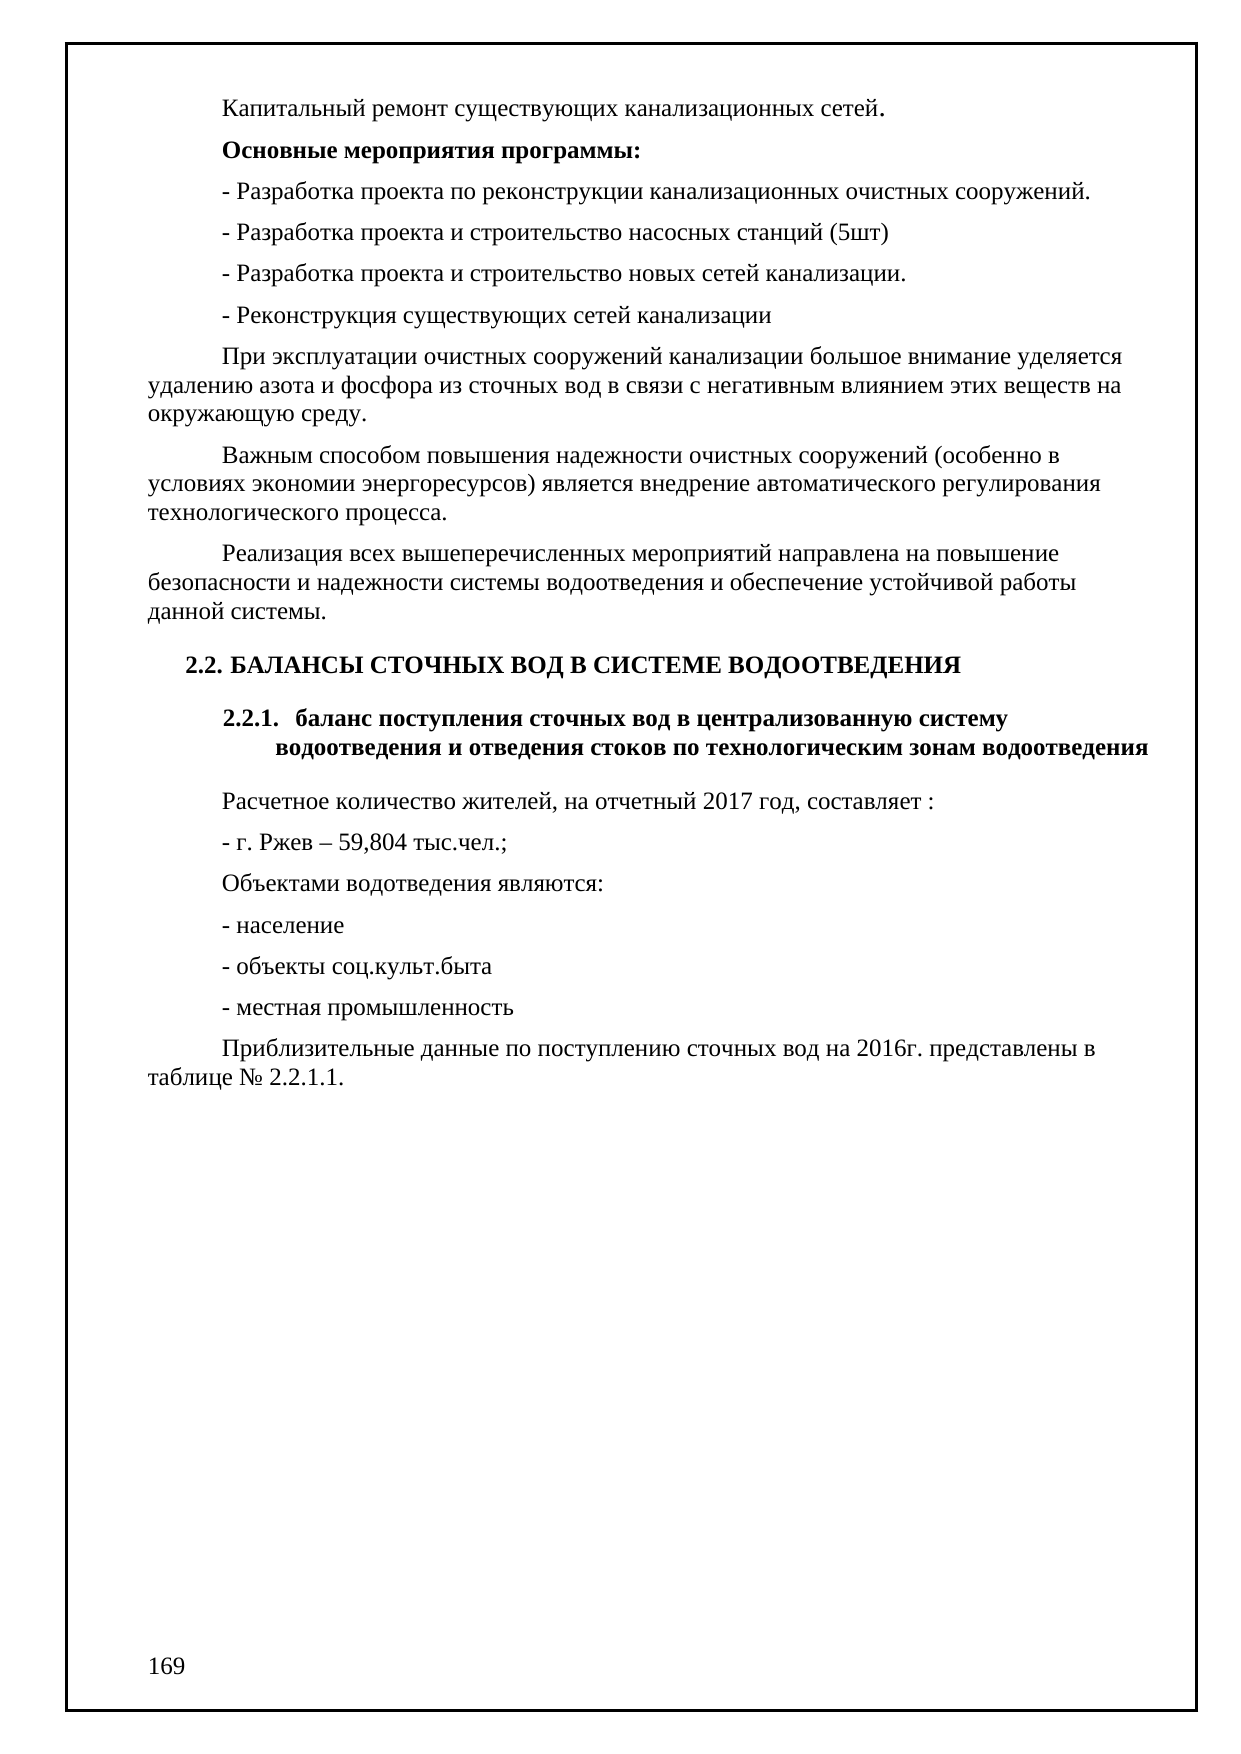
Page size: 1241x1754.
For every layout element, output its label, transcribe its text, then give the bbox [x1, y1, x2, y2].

text - Разработка проекта и строительство новых сетей канализации. [148, 258, 1152, 287]
text - Разработка проекта и строительство насосных станций (5шт) [148, 217, 1152, 246]
text - Разработка проекта по реконструкции канализационных очистных сооружений. [148, 176, 1152, 205]
text Реализация всех вышеперечисленных мероприятий направлена на повышение безопасности и надежности системы водоотведения и обеспечение устойчивой работы данной системы. [148, 538, 1152, 625]
text Основные мероприятия программы: [148, 135, 1152, 163]
text - Реконструкция существующих сетей канализации [148, 300, 1152, 328]
text При эксплуатации очистных сооружений канализации большое внимание уделяется удалению азота и фосфора из сточных вод в связи с негативным влиянием этих веществ на окружающую среду. [148, 341, 1152, 427]
text - объекты соц.культ.быта [148, 951, 1152, 980]
text Капитальный ремонт существующих канализационных сетей. [148, 89, 1152, 122]
text Приблизительные данные по поступлению сточных вод на 2016г. представлены в таблице № 2.2.1.1. [148, 1033, 1152, 1091]
text - местная промышленность [148, 992, 1152, 1021]
text - население [148, 910, 1152, 938]
subtitle баланс поступления сточных вод в централизованную систему водоотведения и отведения стоков по технологическим зонам водоотведения [223, 703, 1152, 761]
text Расчетное количество жителей, на отчетный 2017 год, составляет : [148, 786, 1152, 815]
text Объектами водотведения являются: [148, 868, 1152, 897]
text - г. Ржев – 59,804 тыс.чел.; [148, 827, 1152, 856]
subtitle БАЛАНСЫ СТОЧНЫХ ВОД В СИСТЕМЕ ВОДООТВЕДЕНИЯ [185, 650, 1121, 678]
text Важным способом повышения надежности очистных сооружений (особенно в условиях экономии энергоресурсов) является внедрение автоматического регулирования технологического процесса. [148, 440, 1152, 526]
